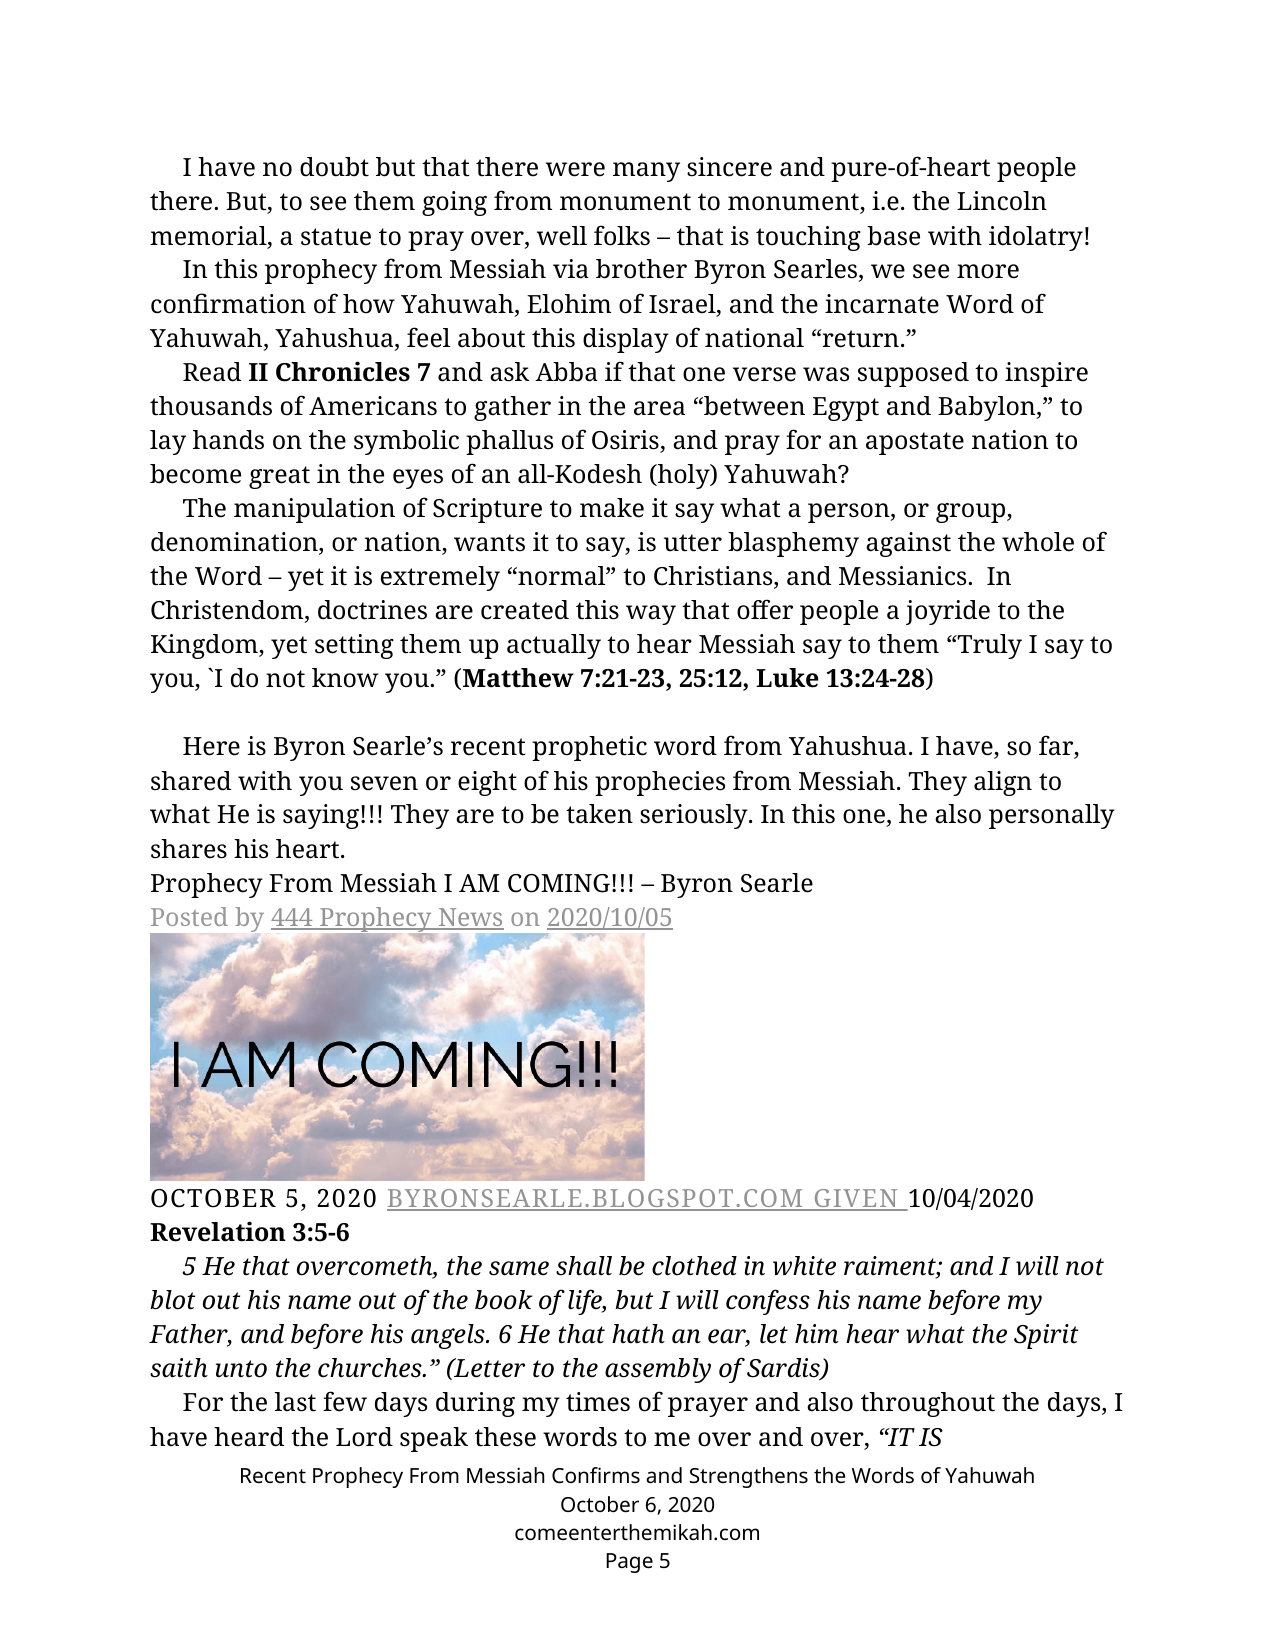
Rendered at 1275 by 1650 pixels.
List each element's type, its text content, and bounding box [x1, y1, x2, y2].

text 5 He that overcometh, the same shall be clothed in white raiment; and I will not blot out his name out of the book of life, but I will confess his name before my Father, and before his angels. 6 He that hath an ear, let him hear what the Spirit saith unto the churches.” (Letter to the assembly of Sardis) [150, 1249, 1125, 1385]
text Prophecy From Messiah I AM COMING!!! – Byron Searle [150, 865, 1125, 899]
text Posted by 444 Prophecy News on 2020/10/05 [150, 899, 1125, 933]
text I have no doubt but that there were many sincere and pure-of-heart people there. But, to see them going from monument to monument, i.e. the Lincoln memorial, a statue to pray over, well folks – that is touching base with idolatry! [150, 150, 1125, 252]
picture [150, 933, 645, 1181]
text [150, 1385, 1125, 1453]
text Revelation 3:5-6 [150, 1215, 1125, 1249]
text In this prophecy from Messiah via brother Byron Searles, we see more confirmation of how Yahuwah, Elohim of Israel, and the incarnate Word of Yahuwah, Yahushua, feel about this display of national “return.” [150, 252, 1125, 354]
text The manipulation of Scripture to make it say what a person, or group, denomination, or nation, wants it to say, is utter blasphemy against the whole of the Word – yet it is extremely “normal” to Christians, and Messianics. In Christendom, doctrines are created this way that offer people a joyride to the Kingdom, yet setting them up actually to hear Messiah say to them “Truly I say to you, `I do not know you.” (Matthew 7:21-23, 25:12, Luke 13:24-28) [150, 491, 1125, 695]
text Read II Chronicles 7 and ask Abba if that one verse was supposed to inspire thousands of Americans to gather in the area “between Egypt and Babylon,” to lay hands on the symbolic phallus of Osiris, and pray for an apostate nation to become great in the eyes of an all-Kodesh (holy) Yahuwah? [150, 354, 1125, 491]
text OCTOBER 5, 2020 BYRONSEARLE.BLOGSPOT.COM Given 10/04/2020 [150, 1181, 1125, 1215]
text Here is Byron Searle’s recent prophetic word from Yahushua. I have, so far, shared with you seven or eight of his prophecies from Messiah. They align to what He is saying!!! They are to be taken seriously. In this one, he also personally shares his heart. [150, 729, 1125, 865]
